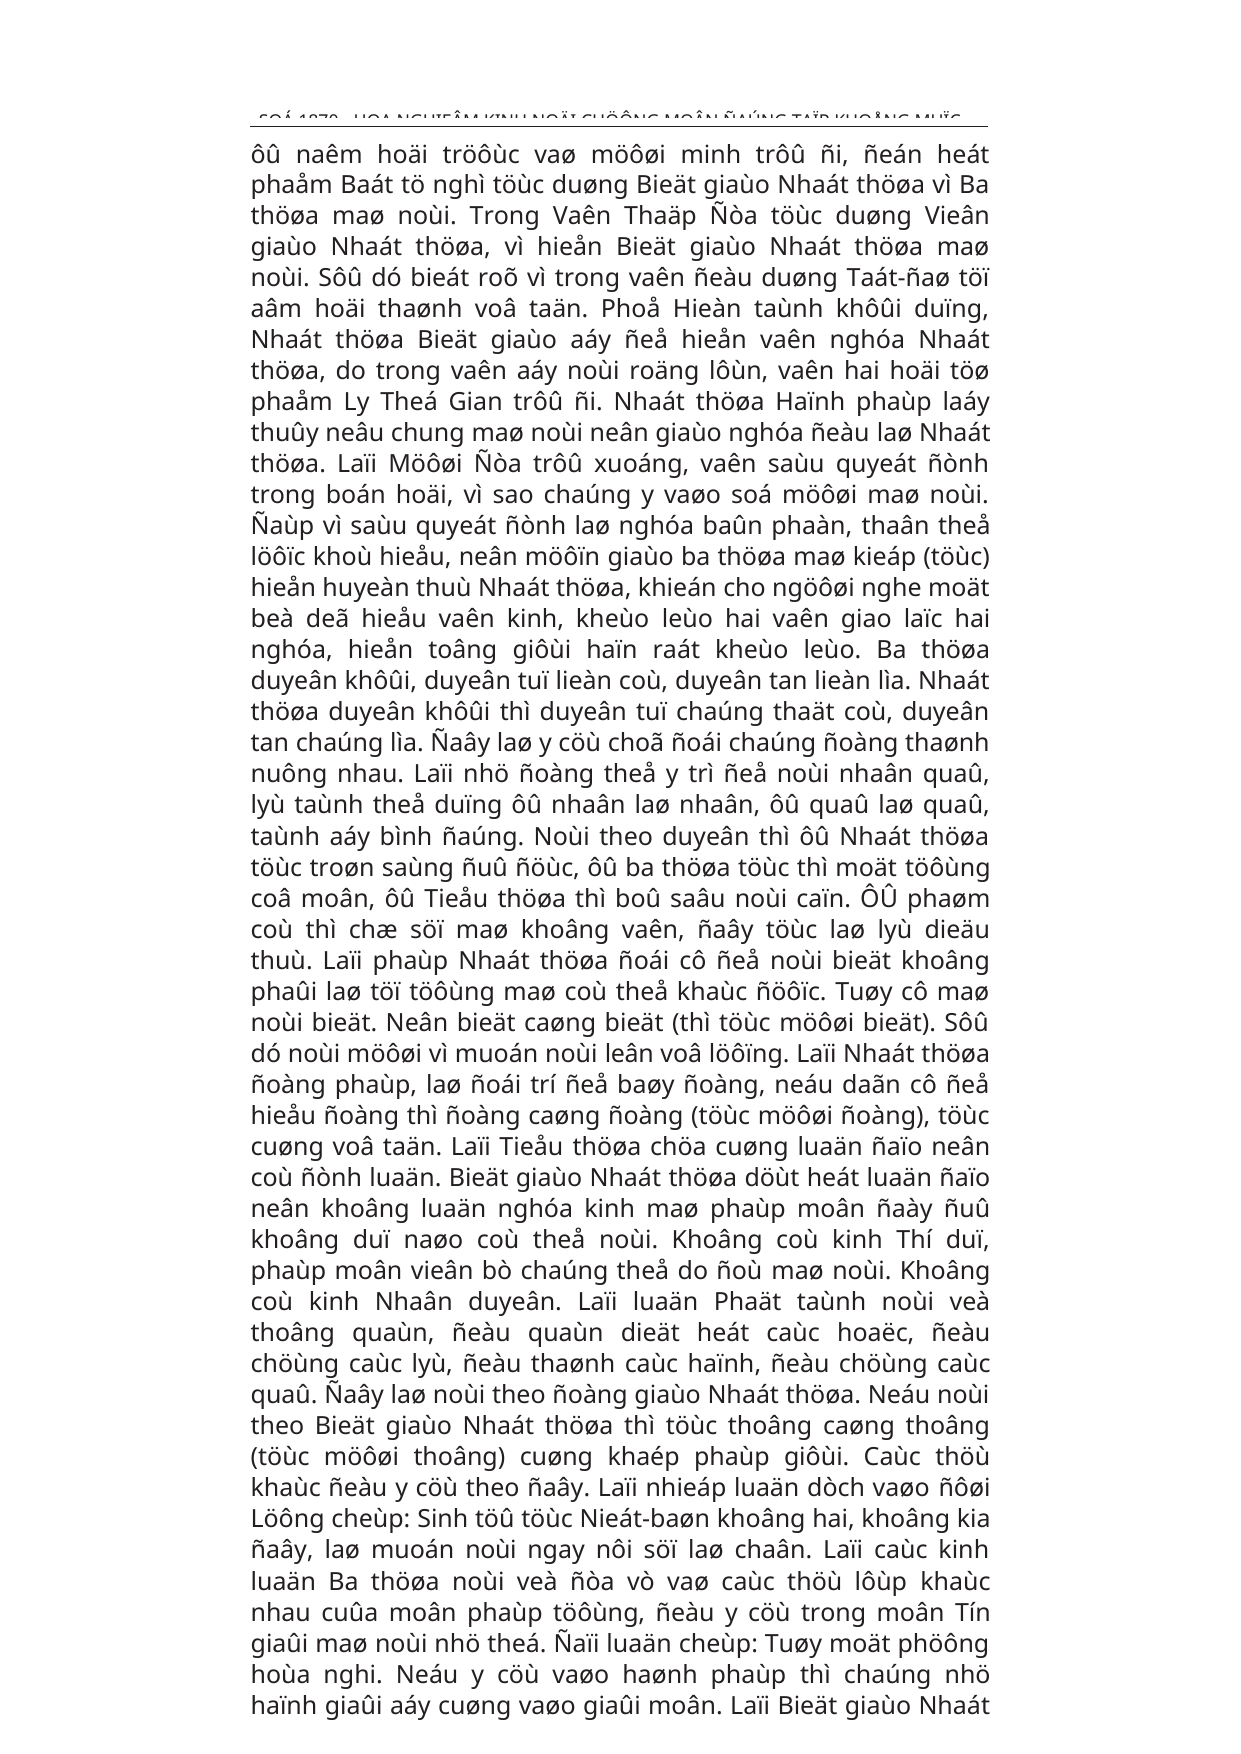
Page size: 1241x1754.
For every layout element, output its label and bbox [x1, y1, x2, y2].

text [250, 138, 990, 1721]
